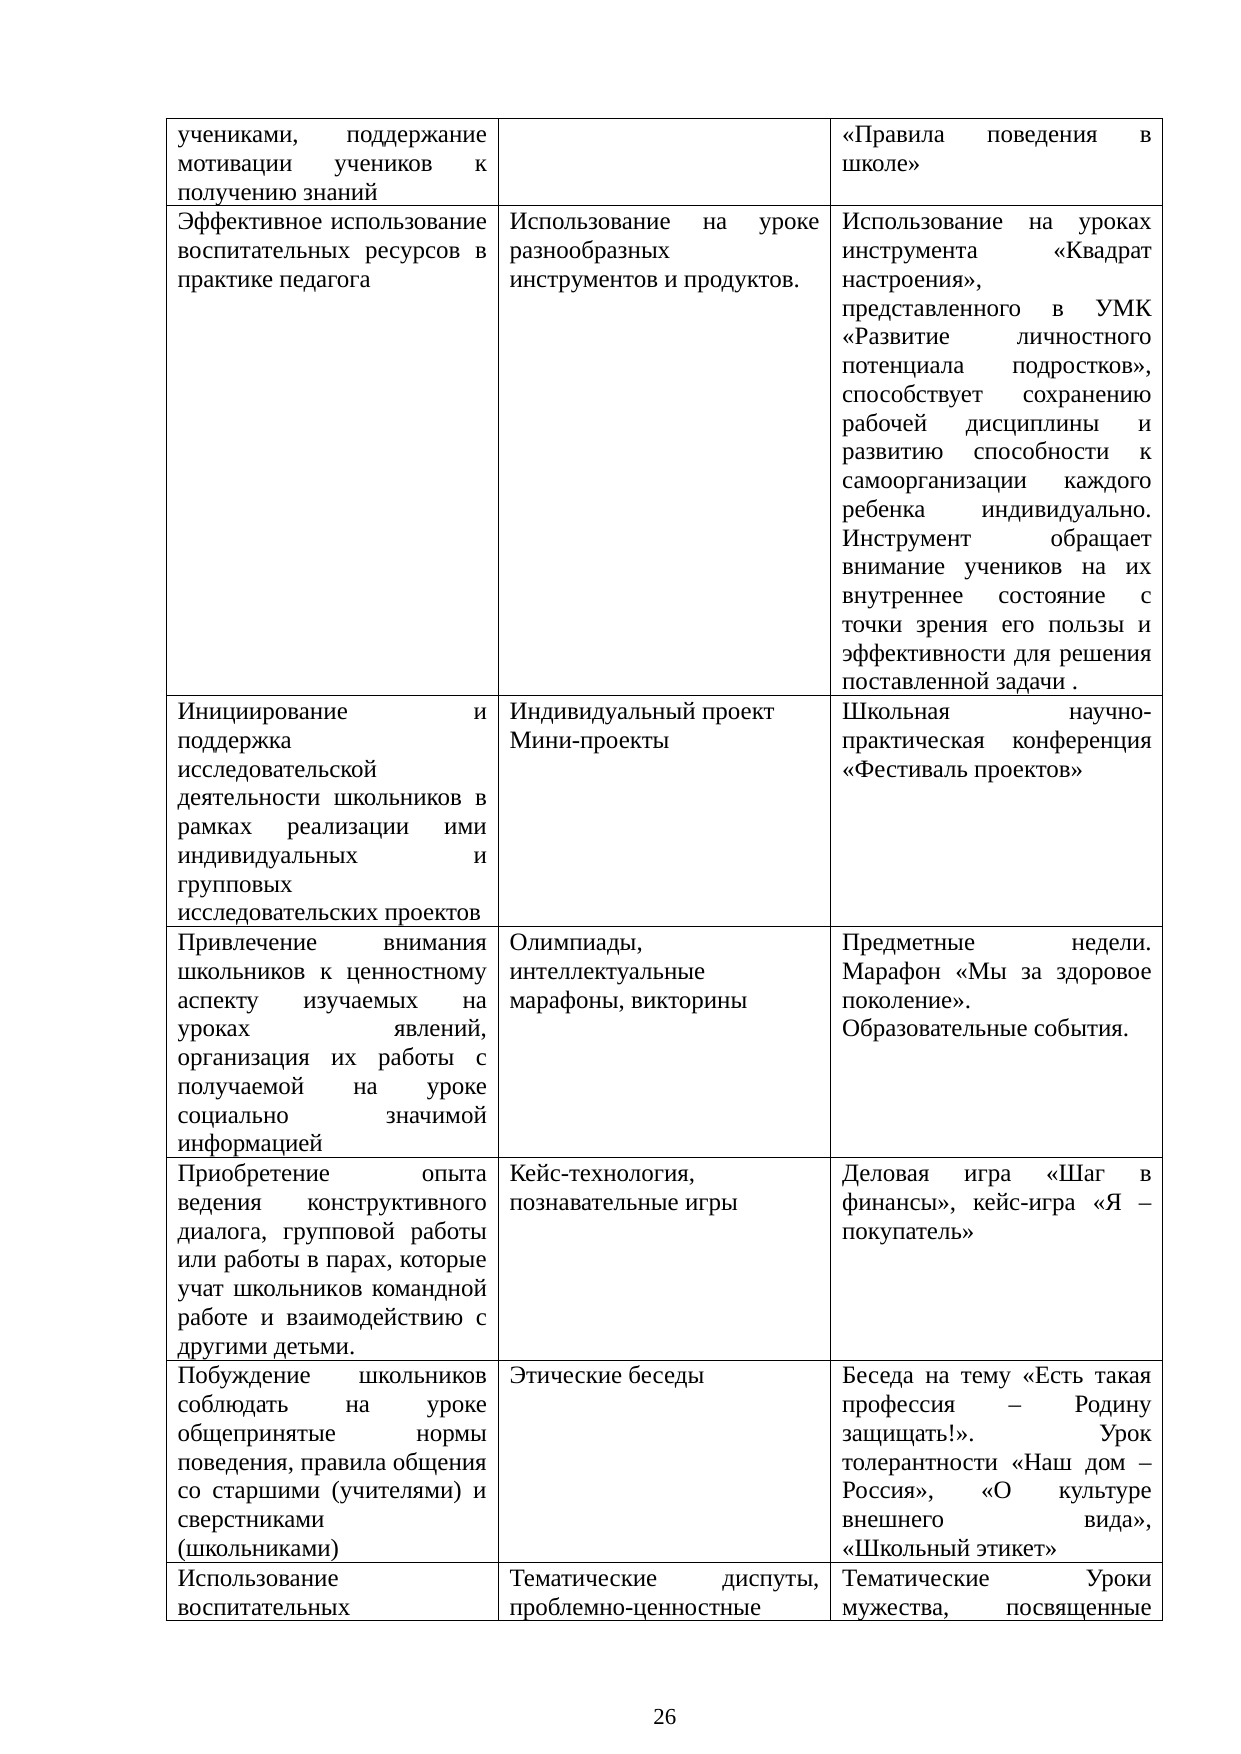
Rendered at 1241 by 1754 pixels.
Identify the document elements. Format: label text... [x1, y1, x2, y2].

table_cell Приобретение опыта ведения конструктивного диалога, групповой работы или работы в парах, которые учат школьникoв командной работе и взаимодействию с другими детьми. [167, 1158, 498, 1359]
table_cell Побуждение школьников соблюдать на уроке общепринятые нормы поведения, правила общения со старшими (учителями) и сверстниками (школьниками) [167, 1361, 498, 1562]
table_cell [167, 1563, 498, 1620]
table_cell Этические беседы [499, 1361, 830, 1562]
table_cell Использование на уроках инструмента «Квадрат настроения», представленного в УМК «Развитие личностного потенциала подростков», способствует сохранению рабочей дисциплины и развитию способности к самоорганизации каждого ребенка индивидуально. Инструмент обращает внимание учеников на их внутреннее состояние с точки зрения его пользы и эффективности для решения поставленной задачи . [831, 206, 1162, 695]
table_cell Кейс-технология, познавательные игры [499, 1158, 830, 1359]
table_cell Предметные недели. Марафон «Мы за здоровое поколение». Образовательные события. [831, 927, 1162, 1157]
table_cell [831, 1563, 1162, 1620]
table_cell Привлечение внимания школьников к ценностному аспекту изучаемых на уроках явлений, организация их работы с получаемой на уроке социально значимой информацией [167, 927, 498, 1157]
table_cell Деловая игра «Шаг в финансы», кейс-игра «Я – покупатель» [831, 1158, 1162, 1359]
table_cell Олимпиады, интеллектуальные марафоны, викторины [499, 927, 830, 1157]
table_cell Инициирование и поддержка исследовательской деятельности школьников в рамках реализации ими индивидуальных и групповых исследовательских проектов [167, 696, 498, 926]
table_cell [499, 119, 830, 205]
table_cell Эффективное использование воспитательных ресурсов в практике педагога [167, 206, 498, 695]
table_cell Беседа на тему «Есть такая профессия – Родину защищать!». Урок толерантности «Наш дом – Россия», «О культуре внешнего вида», «Школьный этикет» [831, 1361, 1162, 1562]
table_cell Использование на уроке разнообразных инструментов и продуктов. [499, 206, 830, 695]
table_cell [831, 119, 1162, 205]
table_cell Индивидуальный проект Мини-проекты [499, 696, 830, 926]
table_cell Школьная научно-практическая конференция «Фестиваль проектов» [831, 696, 1162, 926]
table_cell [499, 1563, 830, 1620]
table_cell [167, 119, 498, 205]
